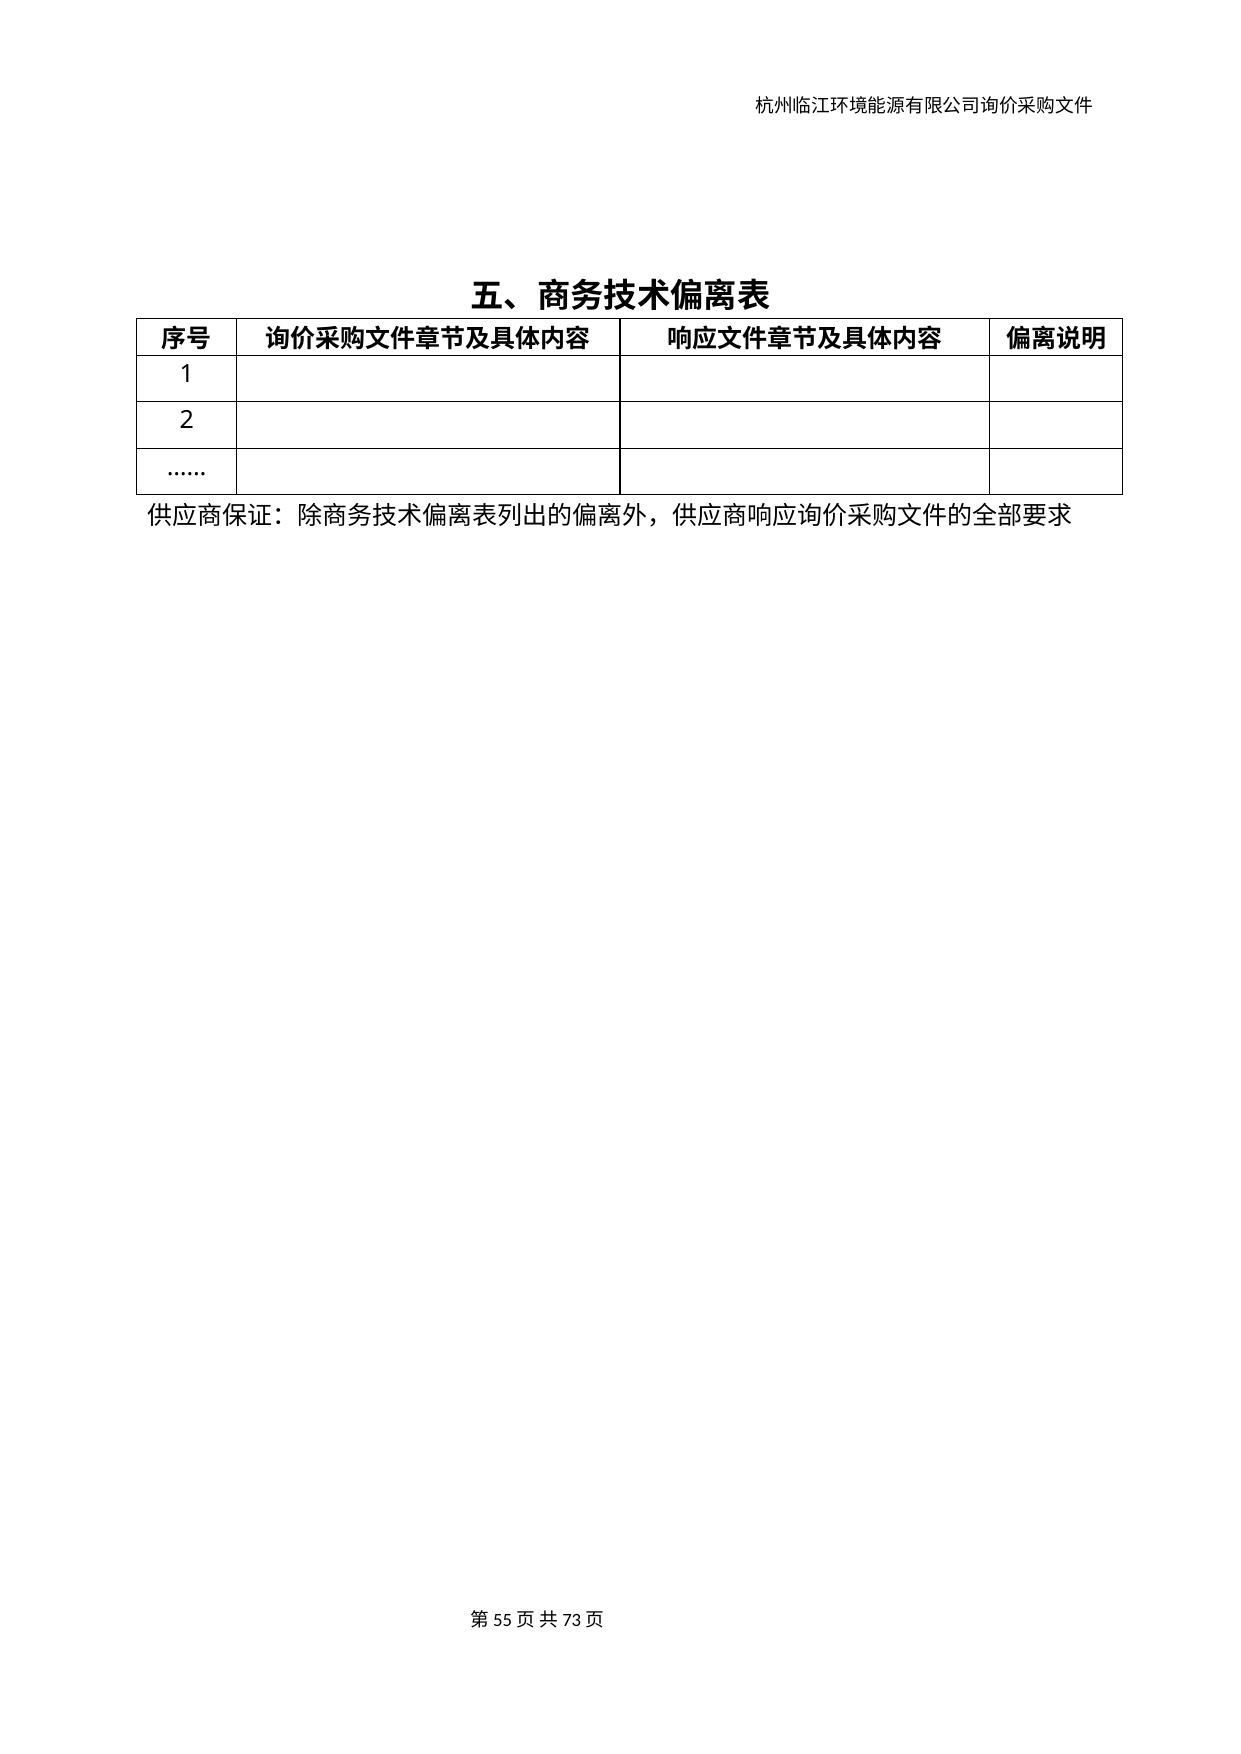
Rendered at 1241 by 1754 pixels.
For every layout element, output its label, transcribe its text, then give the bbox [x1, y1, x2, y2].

table_cell [990, 356, 1122, 401]
table_cell 1 [137, 356, 236, 401]
text 供应商保证：除商务技术偏离表列出的偏离外，供应商响应询价采购文件的全部要求 [148, 495, 1092, 531]
table_header 响应文件章节及具体内容 [621, 319, 989, 355]
table_cell [990, 449, 1122, 494]
table_cell [990, 402, 1122, 448]
table_cell [621, 449, 989, 494]
table_cell [237, 356, 619, 401]
table_cell [237, 402, 619, 448]
table_cell [237, 449, 619, 494]
table_header 序号 [137, 319, 236, 355]
table_cell 2 [137, 402, 236, 448]
table_cell [621, 356, 989, 401]
table_cell …… [137, 449, 236, 494]
table_header 询价采购文件章节及具体内容 [237, 319, 619, 355]
table_header 偏离说明 [990, 319, 1122, 355]
table_cell [621, 402, 989, 448]
text 五、商务技术偏离表 [148, 269, 1092, 317]
